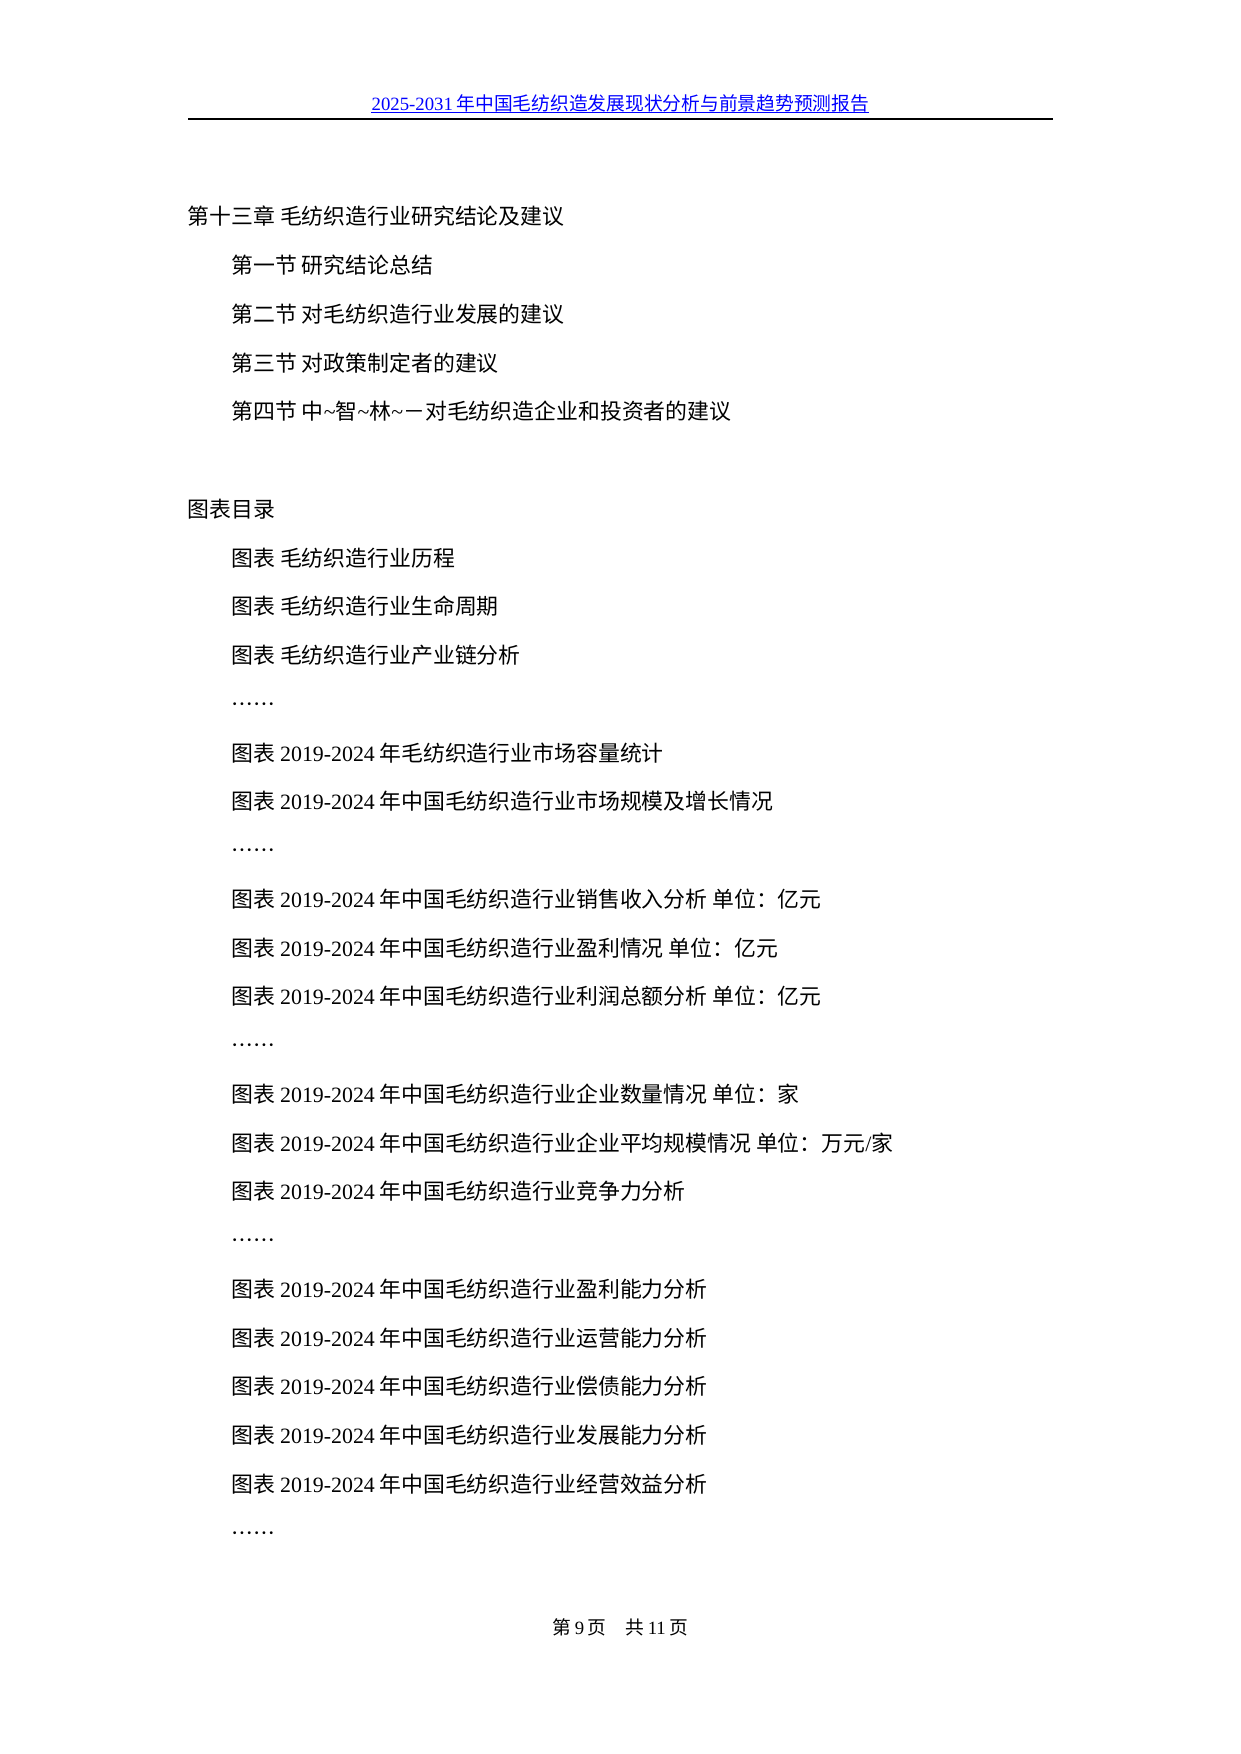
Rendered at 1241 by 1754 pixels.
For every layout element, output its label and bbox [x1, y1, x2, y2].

text [187, 150, 1053, 1548]
